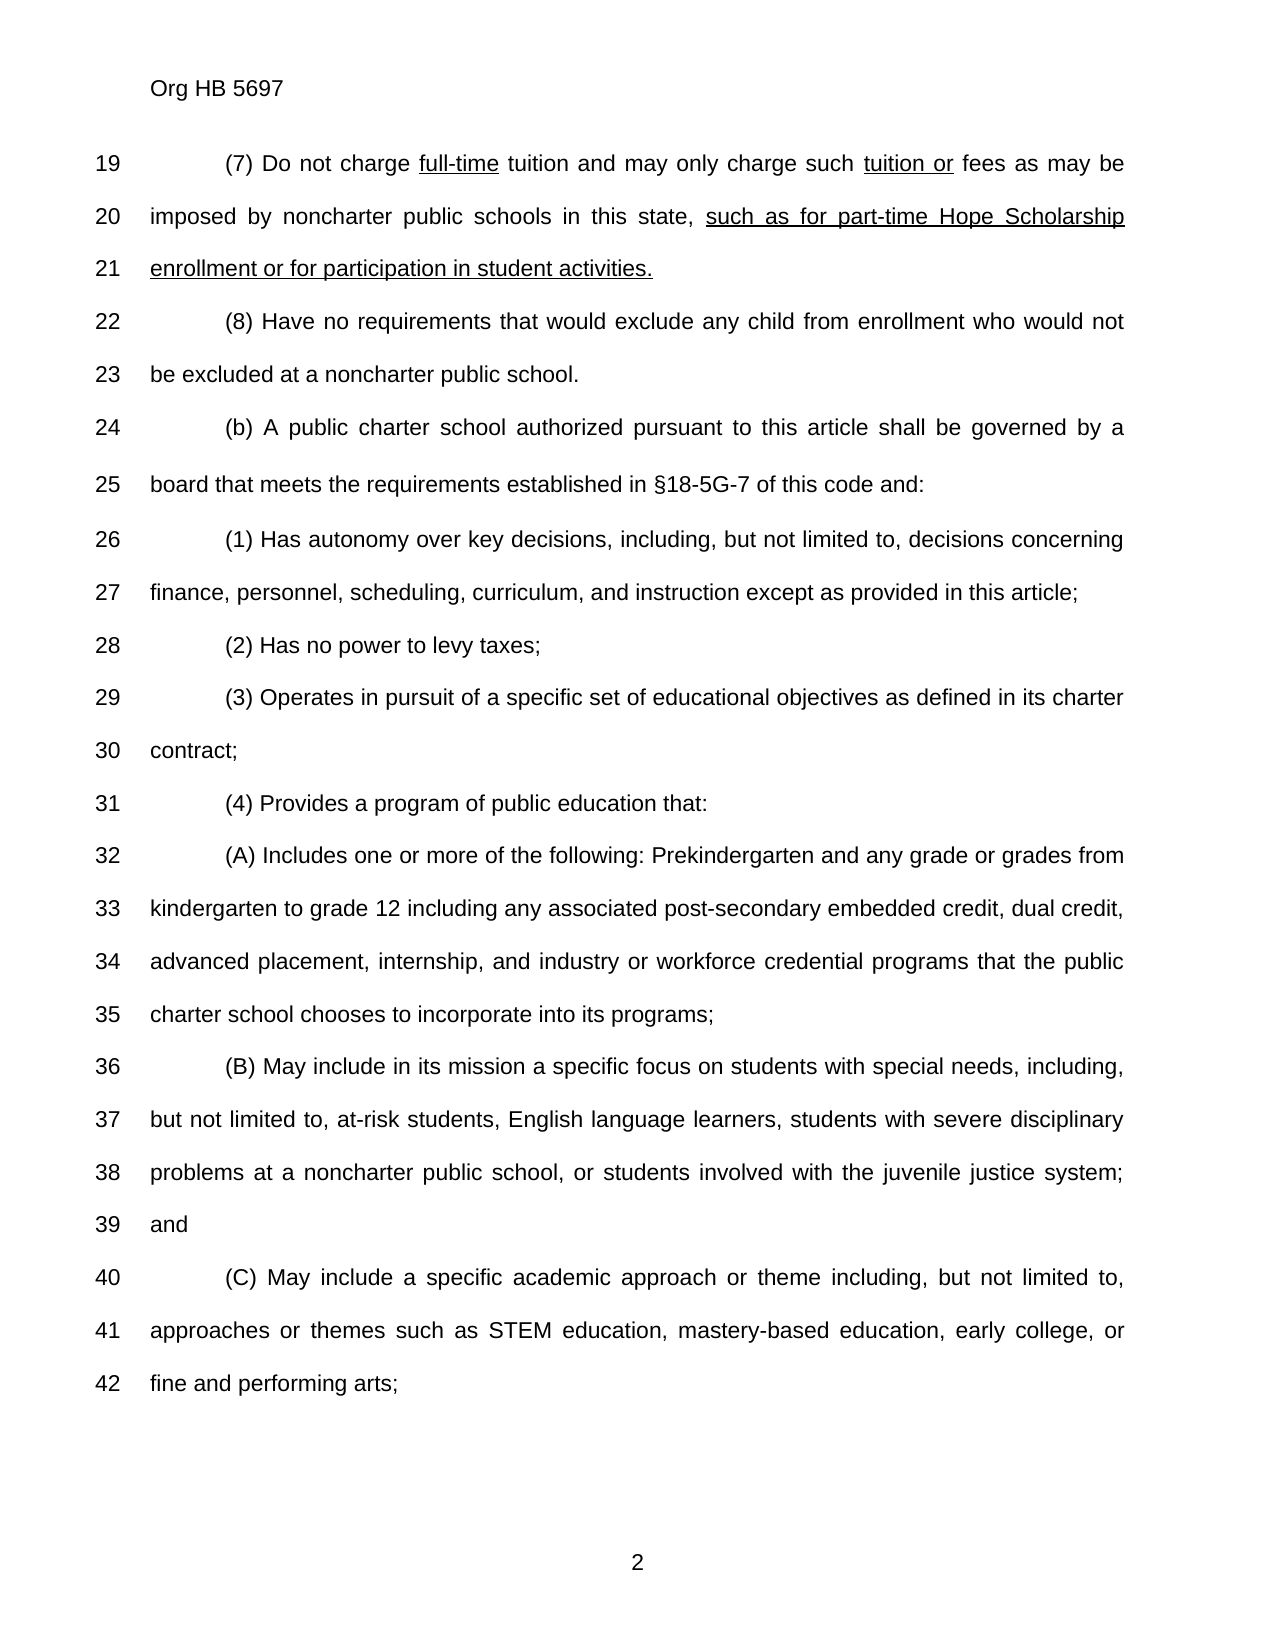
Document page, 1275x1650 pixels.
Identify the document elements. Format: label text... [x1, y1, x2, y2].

text (1) Has autonomy over key decisions, including, but not limited to, decisions concerning finance, personnel, scheduling, curriculum, and instruction except as provided in this article; [150, 526, 1125, 605]
text (A) Includes one or more of the following: Prekindergarten and any grade or grades from kindergarten to grade 12 including any associated post-secondary embedded credit, dual credit, advanced placement, internship, and industry or workforce credential programs that the public charter school chooses to incorporate into its programs; [150, 842, 1125, 1027]
text (C) May include a specific academic approach or theme including, but not limited to, approaches or themes such as STEM education, mastery-based education, early college, or fine and performing arts; [150, 1264, 1125, 1396]
text (4) Provides a program of public education that: [150, 790, 1125, 816]
text (2) Has no power to levy taxes; [150, 632, 1125, 658]
text (7) Do not charge full-time tuition and may only charge such tuition or fees as may be imposed by noncharter public schools in this state, such as for part-time Hope Scholarship enrollment or for participation in student activities. [150, 150, 1125, 282]
text (b) A public charter school authorized pursuant to this article shall be governed by a board that meets the requirements established in §18-5G-7 of this code and: [150, 413, 1125, 497]
text (8) Have no requirements that would exclude any child from enrollment who would not be excluded at a noncharter public school. [150, 308, 1125, 387]
text (B) May include in its mission a specific focus on students with special needs, including, but not limited to, at-risk students, English language learners, students with severe disciplinary problems at a noncharter public school, or students involved with the juvenile justice system; and [150, 1053, 1125, 1238]
text (3) Operates in pursuit of a specific set of educational objectives as defined in its charter contract; [150, 684, 1125, 763]
